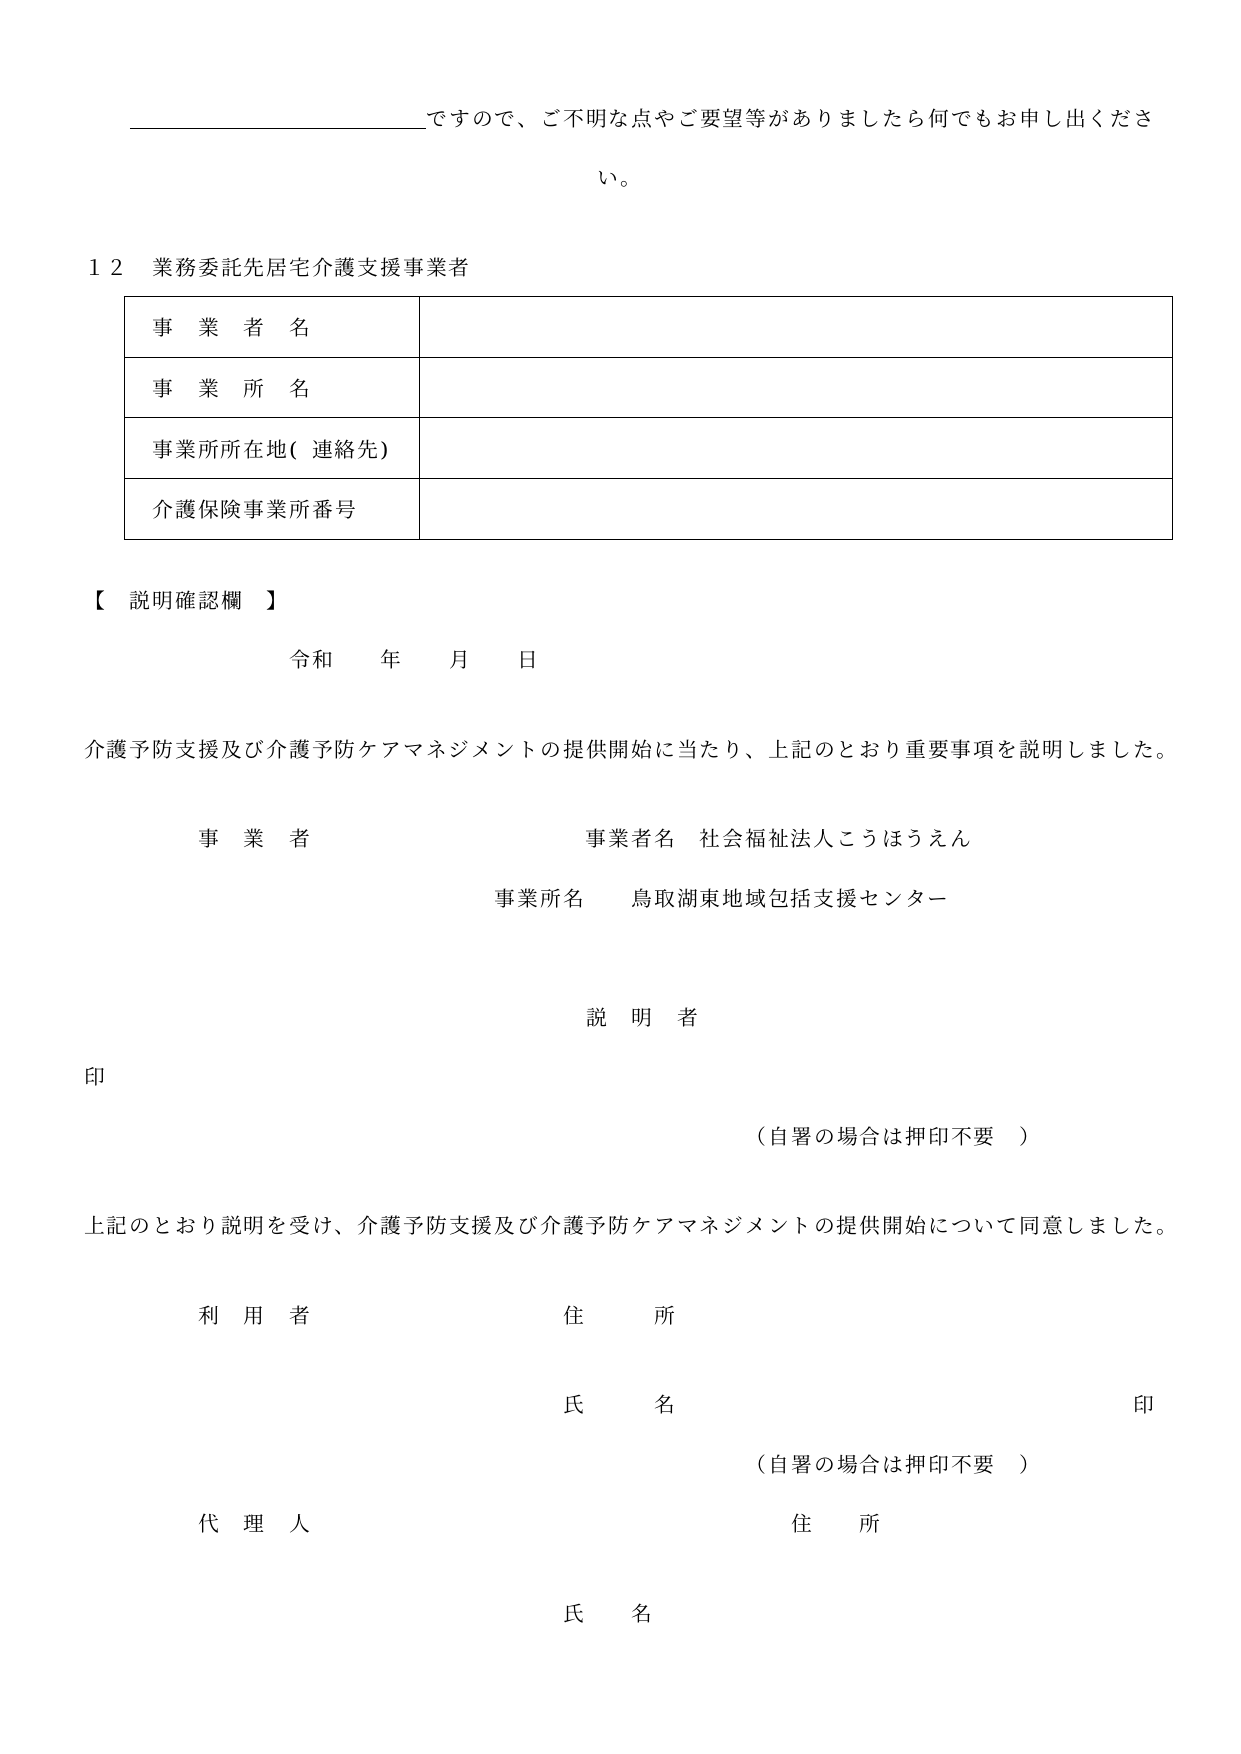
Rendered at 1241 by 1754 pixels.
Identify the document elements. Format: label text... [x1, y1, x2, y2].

table_cell 事業所所在地(連絡先) [125, 418, 419, 478]
table_cell 事 業 所 名 [125, 358, 419, 417]
text 説 明 者 印 [84, 986, 1156, 1106]
text 事 業 者 事業者名 社会福祉法人こうほうえん [84, 808, 1156, 867]
table_header [420, 297, 1172, 357]
table_header 事 業 者 名 [125, 297, 419, 357]
text 氏 名 印 [84, 1374, 1156, 1433]
text 令和 年 月 日 [84, 629, 1156, 688]
table_cell [420, 479, 1172, 538]
text （自署の場合は押印不要 ） [84, 1106, 1156, 1165]
table_cell [420, 358, 1172, 417]
text 【 説明確認欄 】 [84, 569, 1156, 629]
table_cell 介護保険事業所番号 [125, 479, 419, 538]
text 代 理 人 住 所 [84, 1493, 1156, 1552]
text 事業所名 鳥取湖東地域包括支援センター [84, 867, 1156, 927]
text （自署の場合は押印不要 ） [84, 1433, 1156, 1493]
text 介護予防支援及び介護予防ケアマネジメントの提供開始に当たり、上記のとおり重要事項を説明しました。 [84, 718, 1156, 778]
text 氏 名 印 [84, 1582, 1156, 1642]
table_cell [420, 418, 1172, 478]
text ですので、ご不明な点やご要望等がありましたら何でもお申し出ください。 [84, 87, 1156, 207]
text 上記のとおり説明を受け、介護予防支援及び介護予防ケアマネジメントの提供開始について同意しました。 [84, 1195, 1156, 1254]
text 利 用 者 住 所 [84, 1284, 1156, 1344]
text １２ 業務委託先居宅介護支援事業者 [84, 236, 1156, 296]
